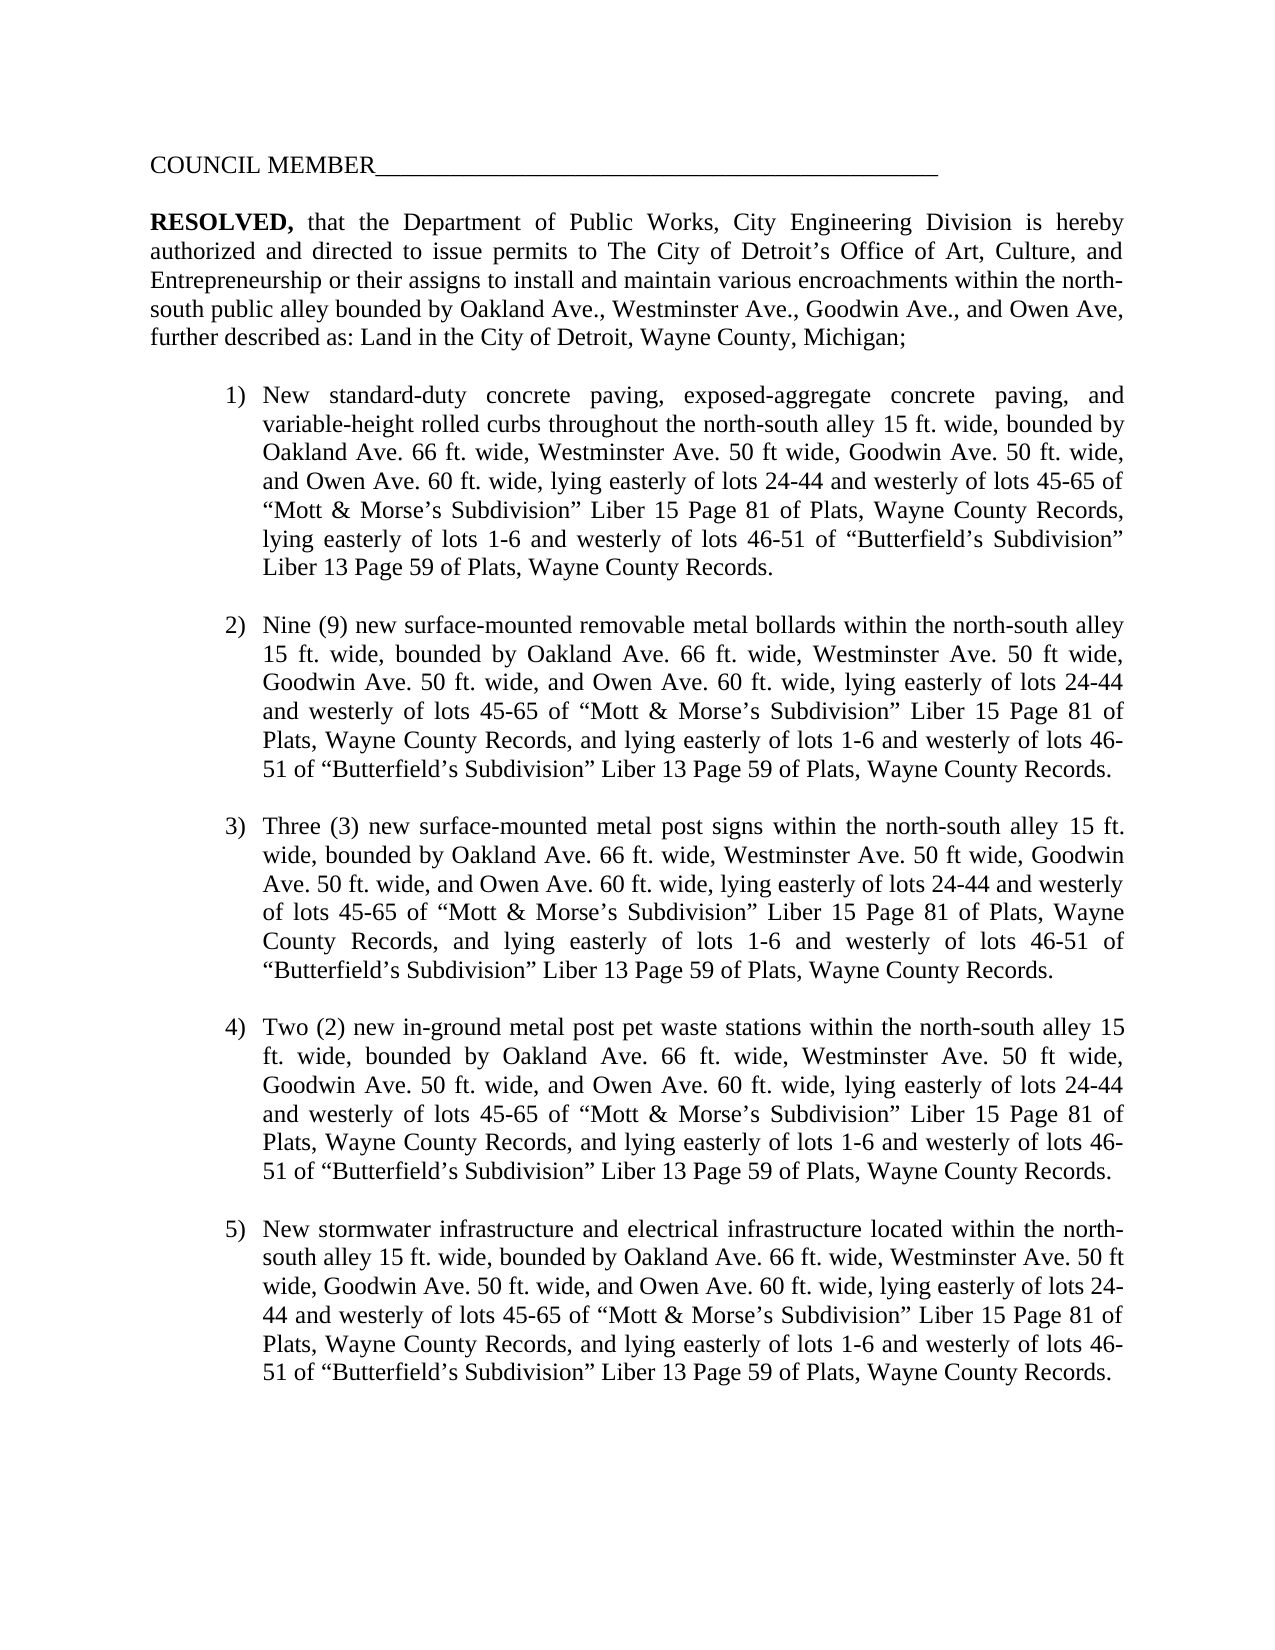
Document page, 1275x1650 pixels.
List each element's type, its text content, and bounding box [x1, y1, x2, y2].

list New stormwater infrastructure and electrical infrastructure located within the north-south alley 15 ft. wide, bounded by Oakland Ave. 66 ft. wide, Westminster Ave. 50 ft wide, Goodwin Ave. 50 ft. wide, and Owen Ave. 60 ft. wide, lying easterly of lots 24-44 and westerly of lots 45-65 of “Mott & Morse’s Subdivision” Liber 15 Page 81 of Plats, Wayne County Records, and lying easterly of lots 1-6 and westerly of lots 46-51 of “Butterfield’s Subdivision” Liber 13 Page 59 of Plats, Wayne County Records. [225, 1214, 1125, 1386]
list New standard-duty concrete paving, exposed-aggregate concrete paving, and variable-height rolled curbs throughout the north-south alley 15 ft. wide, bounded by Oakland Ave. 66 ft. wide, Westminster Ave. 50 ft wide, Goodwin Ave. 50 ft. wide, and Owen Ave. 60 ft. wide, lying easterly of lots 24-44 and westerly of lots 45-65 of “Mott & Morse’s Subdivision” Liber 15 Page 81 of Plats, Wayne County Records, lying easterly of lots 1-6 and westerly of lots 46-51 of “Butterfield’s Subdivision” Liber 13 Page 59 of Plats, Wayne County Records. [225, 380, 1125, 581]
text RESOLVED, that the Department of Public Works, City Engineering Division is hereby authorized and directed to issue permits to The City of Detroit’s Office of Art, Culture, and Entrepreneurship or their assigns to install and maintain various encroachments within the north-south public alley bounded by Oakland Ave., Westminster Ave., Goodwin Ave., and Owen Ave, further described as: Land in the City of Detroit, Wayne County, Michigan; [150, 207, 1125, 351]
list Two (2) new in-ground metal post pet waste stations within the north-south alley 15 ft. wide, bounded by Oakland Ave. 66 ft. wide, Westminster Ave. 50 ft wide, Goodwin Ave. 50 ft. wide, and Owen Ave. 60 ft. wide, lying easterly of lots 24-44 and westerly of lots 45-65 of “Mott & Morse’s Subdivision” Liber 15 Page 81 of Plats, Wayne County Records, and lying easterly of lots 1-6 and westerly of lots 46-51 of “Butterfield’s Subdivision” Liber 13 Page 59 of Plats, Wayne County Records. [225, 1012, 1125, 1185]
list Nine (9) new surface-mounted removable metal bollards within the north-south alley 15 ft. wide, bounded by Oakland Ave. 66 ft. wide, Westminster Ave. 50 ft wide, Goodwin Ave. 50 ft. wide, and Owen Ave. 60 ft. wide, lying easterly of lots 24-44 and westerly of lots 45-65 of “Mott & Morse’s Subdivision” Liber 15 Page 81 of Plats, Wayne County Records, and lying easterly of lots 1-6 and westerly of lots 46-51 of “Butterfield’s Subdivision” Liber 13 Page 59 of Plats, Wayne County Records. [225, 610, 1125, 782]
list Three (3) new surface-mounted metal post signs within the north-south alley 15 ft. wide, bounded by Oakland Ave. 66 ft. wide, Westminster Ave. 50 ft wide, Goodwin Ave. 50 ft. wide, and Owen Ave. 60 ft. wide, lying easterly of lots 24-44 and westerly of lots 45-65 of “Mott & Morse’s Subdivision” Liber 15 Page 81 of Plats, Wayne County Records, and lying easterly of lots 1-6 and westerly of lots 46-51 of “Butterfield’s Subdivision” Liber 13 Page 59 of Plats, Wayne County Records. [225, 811, 1125, 984]
text COUNCIL MEMBER_____________________________________________ [150, 150, 1125, 179]
